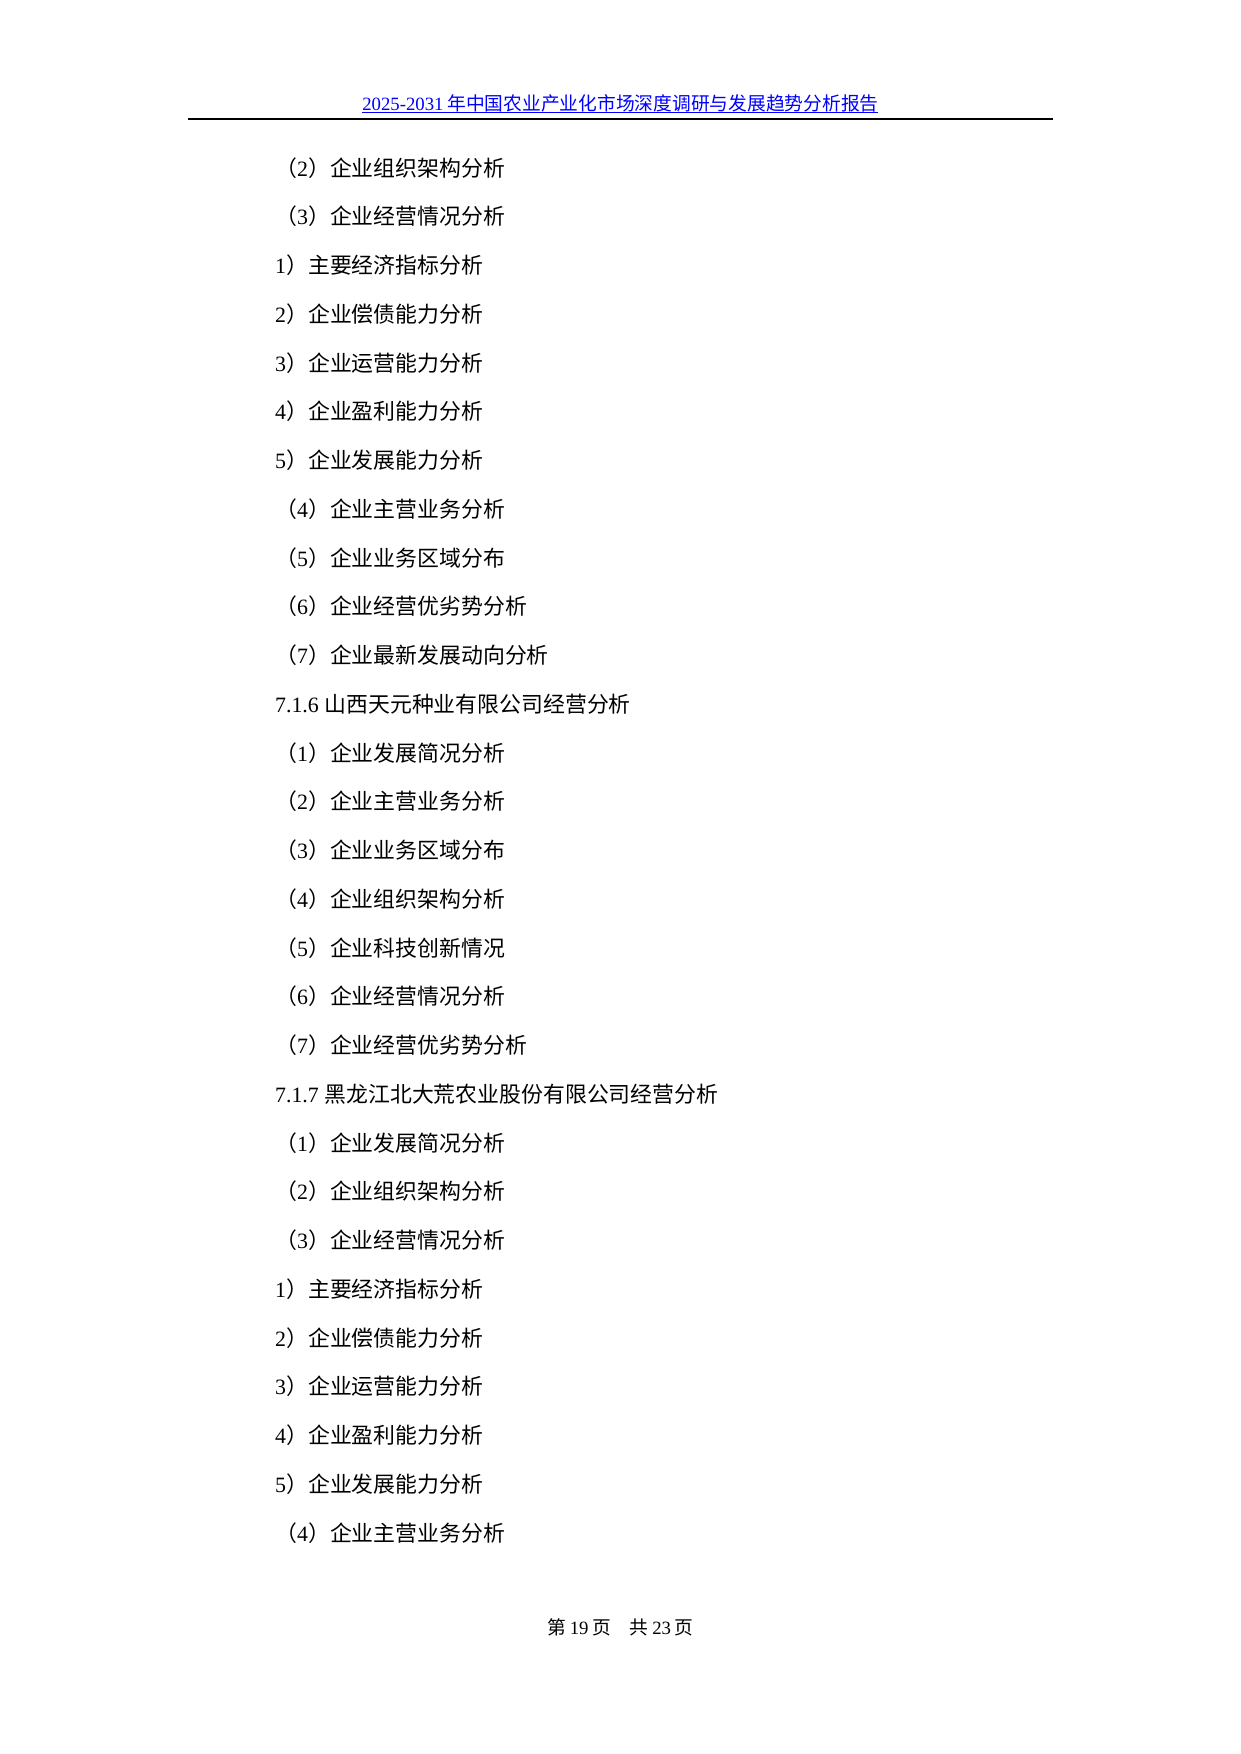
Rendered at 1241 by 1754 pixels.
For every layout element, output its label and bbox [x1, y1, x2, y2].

text [187, 150, 1053, 1548]
